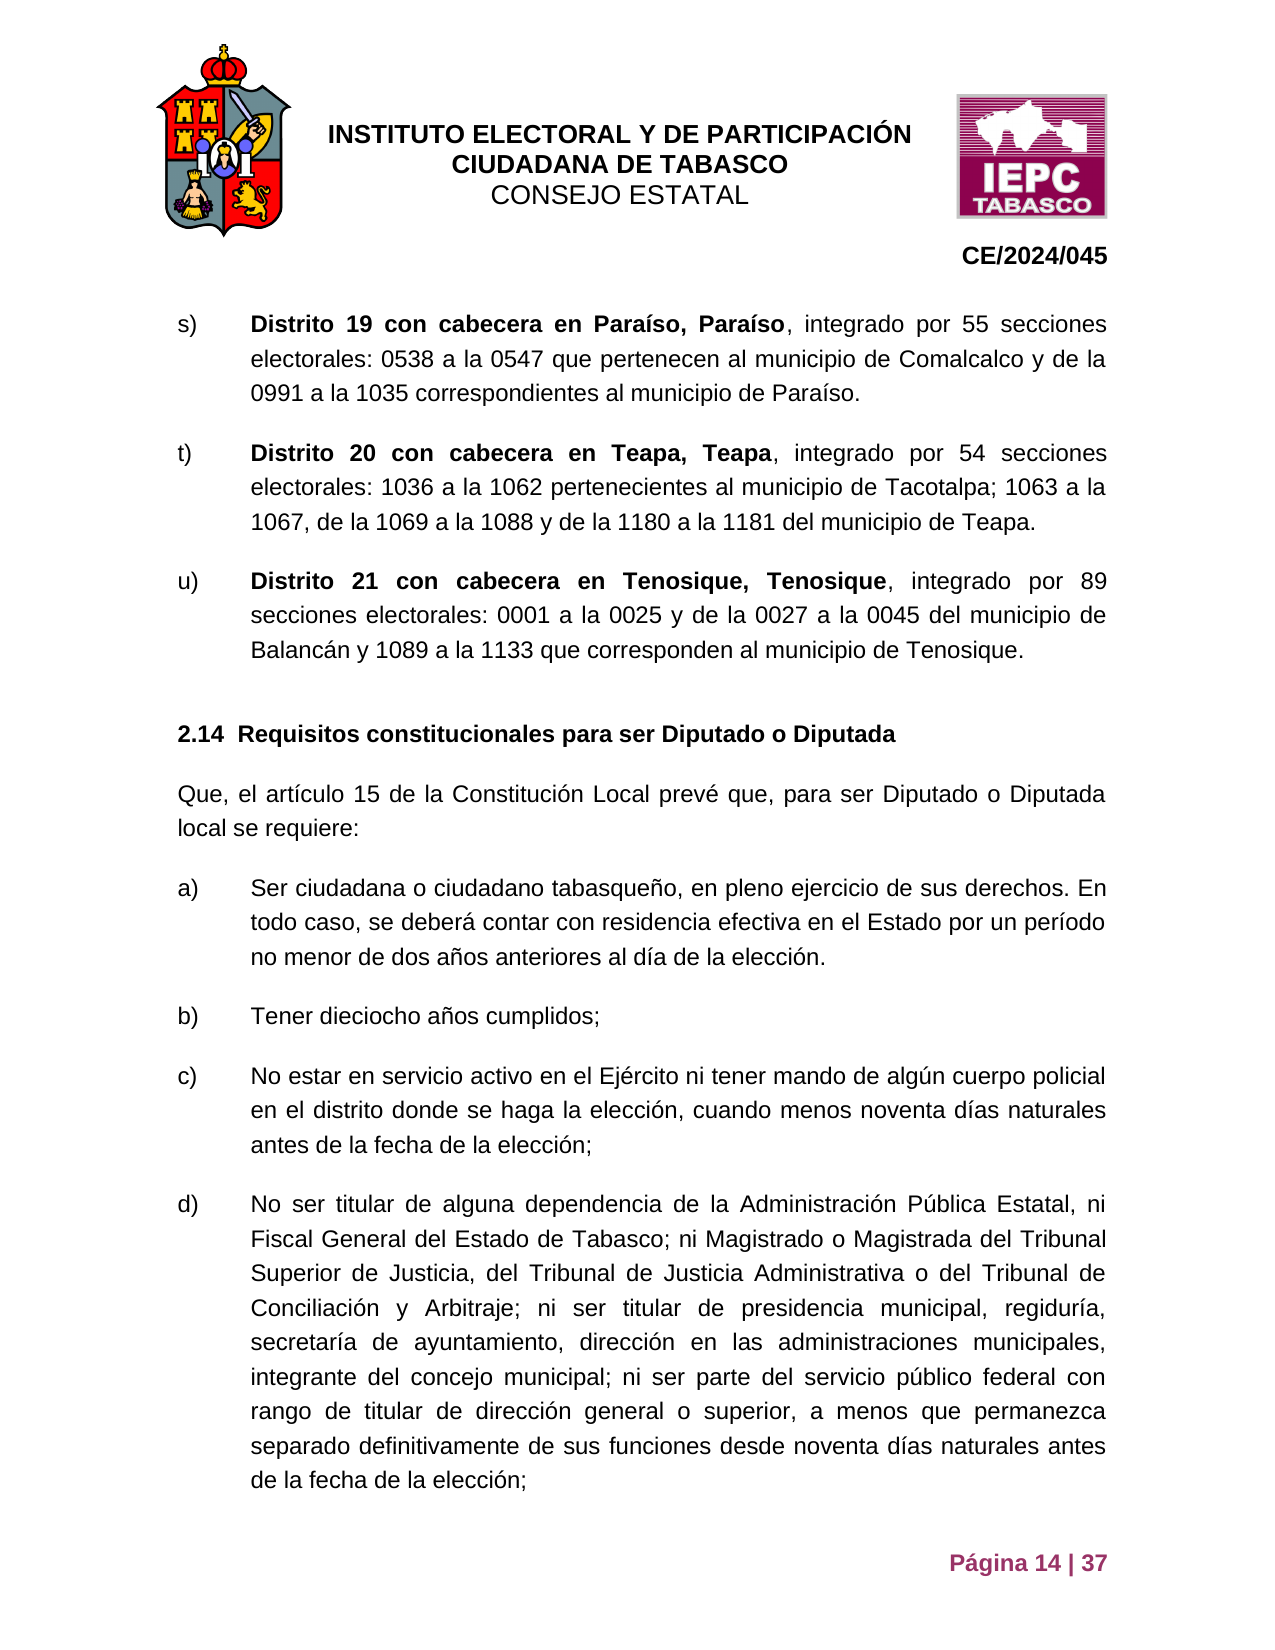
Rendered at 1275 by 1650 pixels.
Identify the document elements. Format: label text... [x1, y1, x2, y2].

text Que, el artículo 15 de la Constitución Local prevé que, para ser Diputado o Diputada local se requiere: [177, 780, 1107, 842]
list Ser ciudadana o ciudadano tabasqueño, en pleno ejercicio de sus derechos. En todo caso, se deberá contar con residencia efectiva en el Estado por un período no menor de dos años anteriores al día de la elección. [177, 874, 1107, 970]
picture [956, 94, 1108, 219]
list Distrito 21 con cabecera en Tenosique, Tenosique, integrado por 89 secciones electorales: 0001 a la 0025 y de la 0027 a la 0045 del municipio de Balancán y 1089 a la 1133 que corresponden al municipio de Tenosique. [177, 567, 1107, 663]
list Tener dieciocho años cumplidos; [177, 1002, 1107, 1030]
list No ser titular de alguna dependencia de la Administración Pública Estatal, ni Fiscal General del Estado de Tabasco; ni Magistrado o Magistrada del Tribunal Superior de Justicia, del Tribunal de Justicia Administrativa o del Tribunal de Conciliación y Arbitraje; ni ser titular de presidencia municipal, regiduría, secretaría de ayuntamiento, dirección en las administraciones municipales, integrante del concejo municipal; ni ser parte del servicio público federal con rango de titular de dirección general o superior, a menos que permanezca separado definitivamente de sus funciones desde noventa días naturales antes de la fecha de la elección; [177, 1190, 1107, 1494]
list No estar en servicio activo en el Ejército ni tener mando de algún cuerpo policial en el distrito donde se haga la elección, cuando menos noventa días naturales antes de la fecha de la elección; [177, 1062, 1107, 1158]
list Distrito 20 con cabecera en Teapa, Teapa, integrado por 54 secciones electorales: 1036 a la 1062 pertenecientes al municipio de Tacotalpa; 1063 a la 1067, de la 1069 a la 1088 y de la 1180 a la 1181 del municipio de Teapa. [177, 438, 1107, 535]
picture [147, 44, 295, 241]
list Distrito 19 con cabecera en Paraíso, Paraíso, integrado por 55 secciones electorales: 0538 a la 0547 que pertenecen al municipio de Comalcalco y de la 0991 a la 1035 correspondientes al municipio de Paraíso. [177, 310, 1107, 407]
subtitle Requisitos constitucionales para ser Diputado o Diputada [177, 720, 1107, 748]
